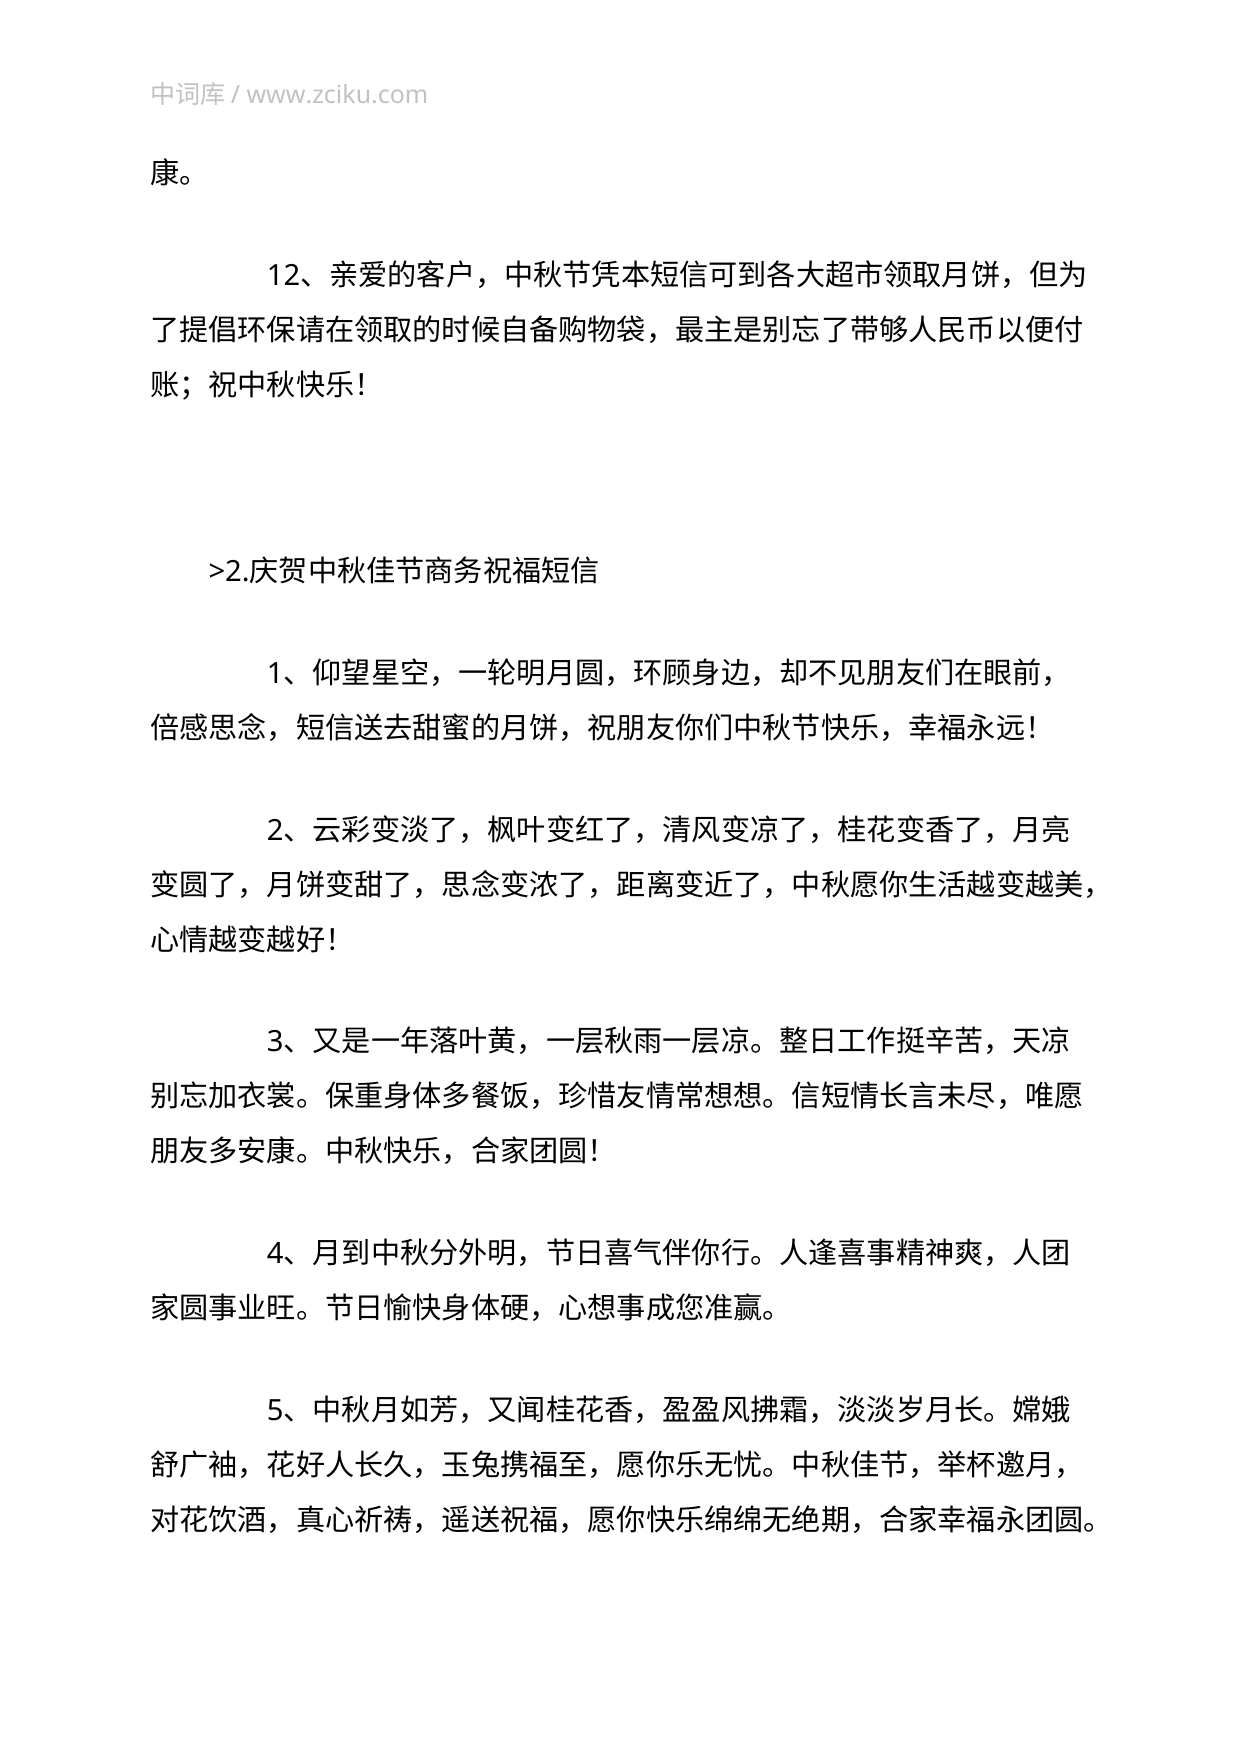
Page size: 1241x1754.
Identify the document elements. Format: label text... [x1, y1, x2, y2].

text 5、中秋月如芳，又闻桂花香，盈盈风拂霜，淡淡岁月长。嫦娥舒广袖，花好人长久，玉兔携福至，愿你乐无忧。中秋佳节，举杯邀月，对花饮酒，真心祈祷，遥送祝福，愿你快乐绵绵无绝期，合家幸福永团圆。 [150, 1386, 1090, 1539]
text 2、云彩变淡了，枫叶变红了，清风变凉了，桂花变香了，月亮变圆了，月饼变甜了，思念变浓了，距离变近了，中秋愿你生活越变越美，心情越变越好！ [150, 806, 1090, 958]
text 1、仰望星空，一轮明月圆，环顾身边，却不见朋友们在眼前，倍感思念，短信送去甜蜜的月饼，祝朋友你们中秋节快乐，幸福永远！ [150, 649, 1090, 747]
text 12、亲爱的客户，中秋节凭本短信可到各大超市领取月饼，但为了提倡环保请在领取的时候自备购物袋，最主是别忘了带够人民币以便付账；祝中秋快乐！ [150, 252, 1090, 404]
text >2.庆贺中秋佳节商务祝福短信 [150, 548, 1090, 590]
text 3、又是一年落叶黄，一层秋雨一层凉。整日工作挺辛苦，天凉别忘加衣裳。保重身体多餐饭，珍惜友情常想想。信短情长言未尽，唯愿朋友多安康。中秋快乐，合家团圆！ [150, 1018, 1090, 1170]
text 4、月到中秋分外明，节日喜气伴你行。人逢喜事精神爽，人团家圆事业旺。节日愉快身体硬，心想事成您准赢。 [150, 1230, 1090, 1327]
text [150, 150, 1090, 192]
